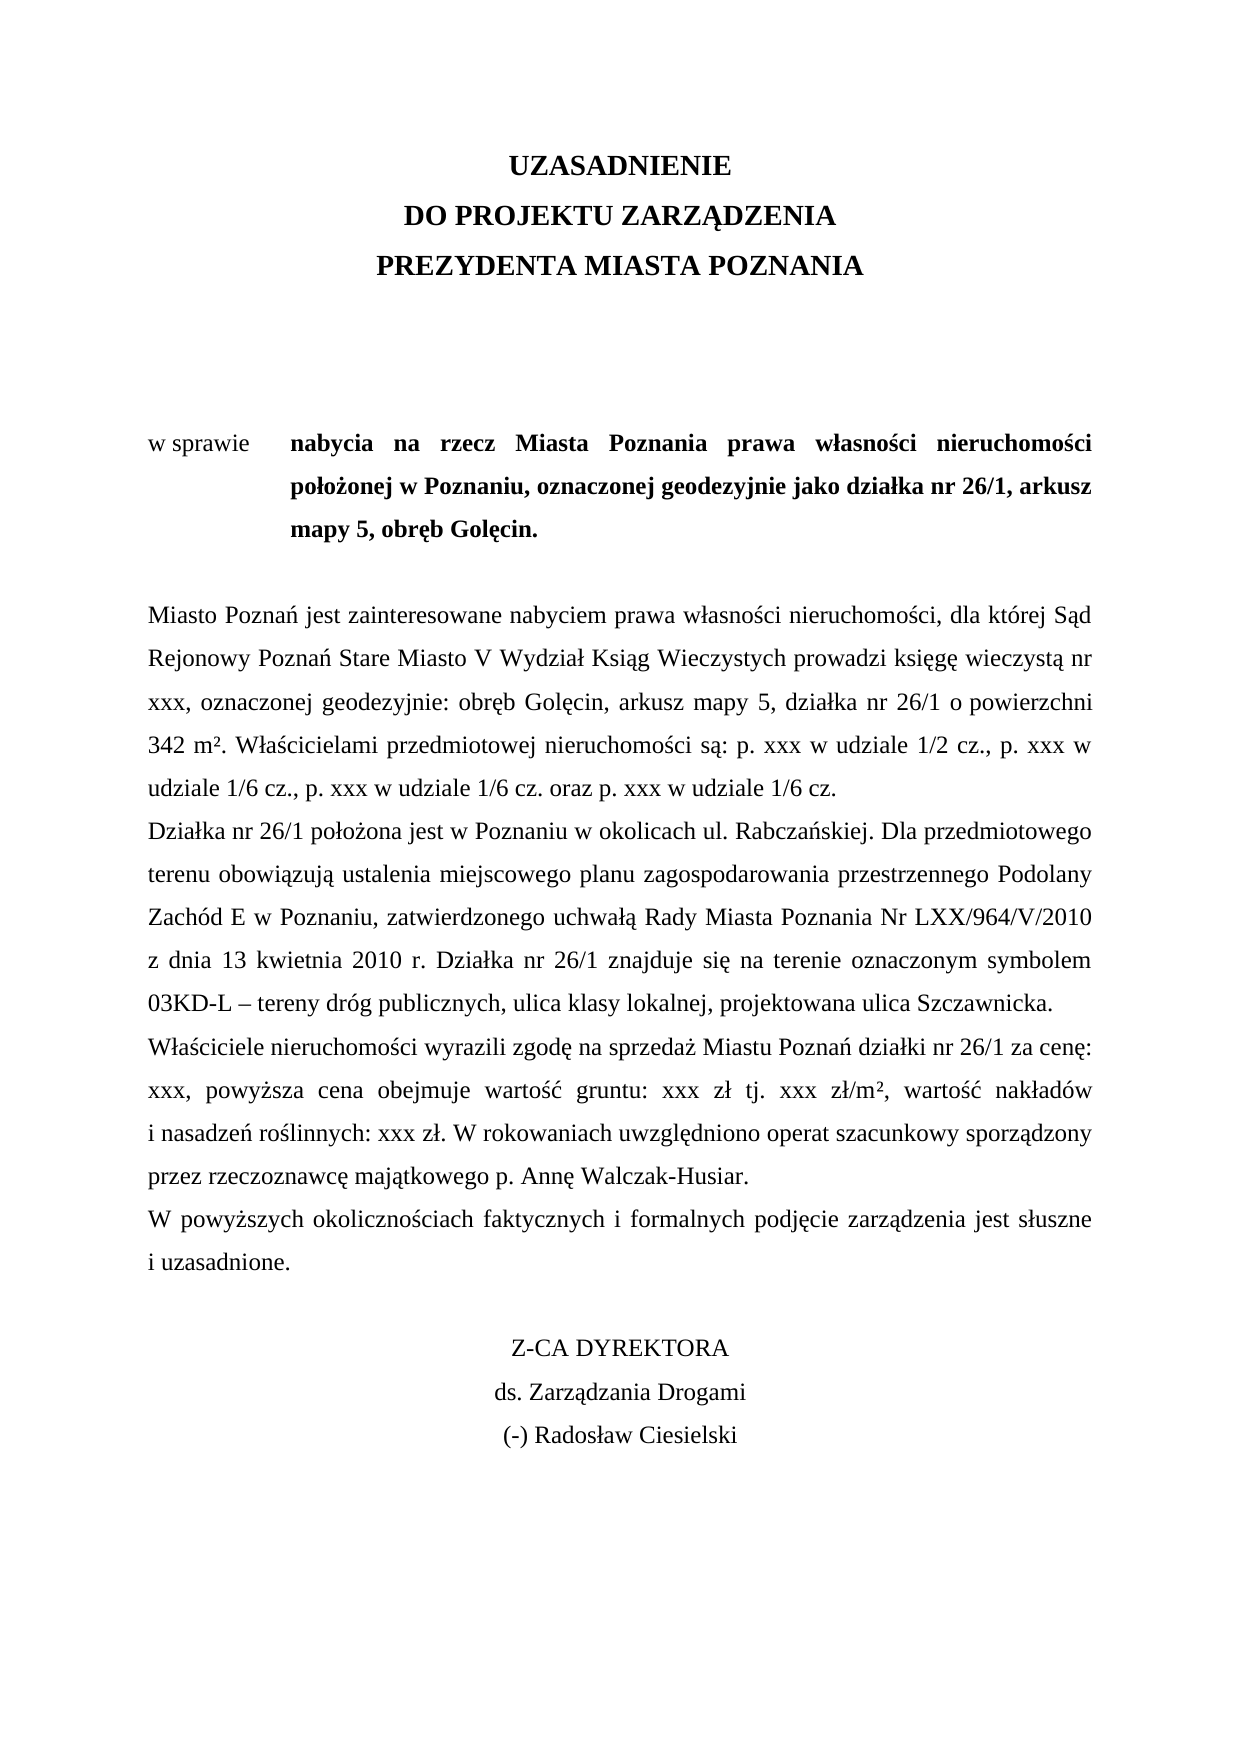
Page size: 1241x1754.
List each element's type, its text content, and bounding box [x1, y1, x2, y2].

text Miasto Poznań jest zainteresowane nabyciem prawa własności nieruchomości, dla której Sąd Rejonowy Poznań Stare Miasto V Wydział Ksiąg Wieczystych prowadzi księgę wieczystą nr xxx, oznaczonej geodezyjnie: obręb Golęcin, arkusz mapy 5, działka nr 26/1 o powierzchni 342 m². Właścicielami przedmiotowej nieruchomości są: p. xxx w udziale 1/2 cz., p. xxx w udziale 1/6 cz., p. xxx w udziale 1/6 cz. oraz p. xxx w udziale 1/6 cz. [148, 600, 1093, 802]
subtitle PREZYDENTA MIASTA POZNANIA [148, 248, 1093, 282]
text W powyższych okolicznościach faktycznych i formalnych podjęcie zarządzenia jest słuszne i uzasadnione. [148, 1204, 1093, 1276]
text Właściciele nieruchomości wyrazili zgodę na sprzedaż Miastu Poznań działki nr 26/1 za cenę: xxx, powyższa cena obejmuje wartość gruntu: xxx zł tj. xxx zł/m², wartość nakładów i nasadzeń roślinnych: xxx zł. W rokowaniach uwzględniono operat szacunkowy sporządzony przez rzeczoznawcę majątkowego p. Annę Walczak-Husiar. [148, 1032, 1093, 1190]
subtitle UZASADNIENIE [148, 148, 1093, 181]
text (-) Radosław Ciesielski [148, 1420, 1093, 1448]
text Działka nr 26/1 położona jest w Poznaniu w okolicach ul. Rabczańskiej. Dla przedmiotowego terenu obowiązują ustalenia miejscowego planu zagospodarowania przestrzennego Podolany Zachód E w Poznaniu, zatwierdzonego uchwałą Rady Miasta Poznania Nr LXX/964/V/2010 z dnia 13 kwietnia 2010 r. Działka nr 26/1 znajduje się na terenie oznaczonym symbolem 03KD-L – tereny dróg publicznych, ulica klasy lokalnej, projektowana ulica Szczawnicka. [148, 816, 1093, 1017]
table_header w sprawie [136, 428, 279, 557]
table_header nabycia na rzecz Miasta Poznania prawa własności nieruchomości położonej w Poznaniu, oznaczonej geodezyjnie jako działka nr 26/1, arkusz mapy 5, obręb Golęcin. [279, 428, 1104, 557]
subtitle DO PROJEKTU ZARZĄDZENIA [148, 198, 1093, 231]
text ds. Zarządzania Drogami [148, 1377, 1093, 1405]
text Z-CA DYREKTORA [148, 1333, 1093, 1362]
